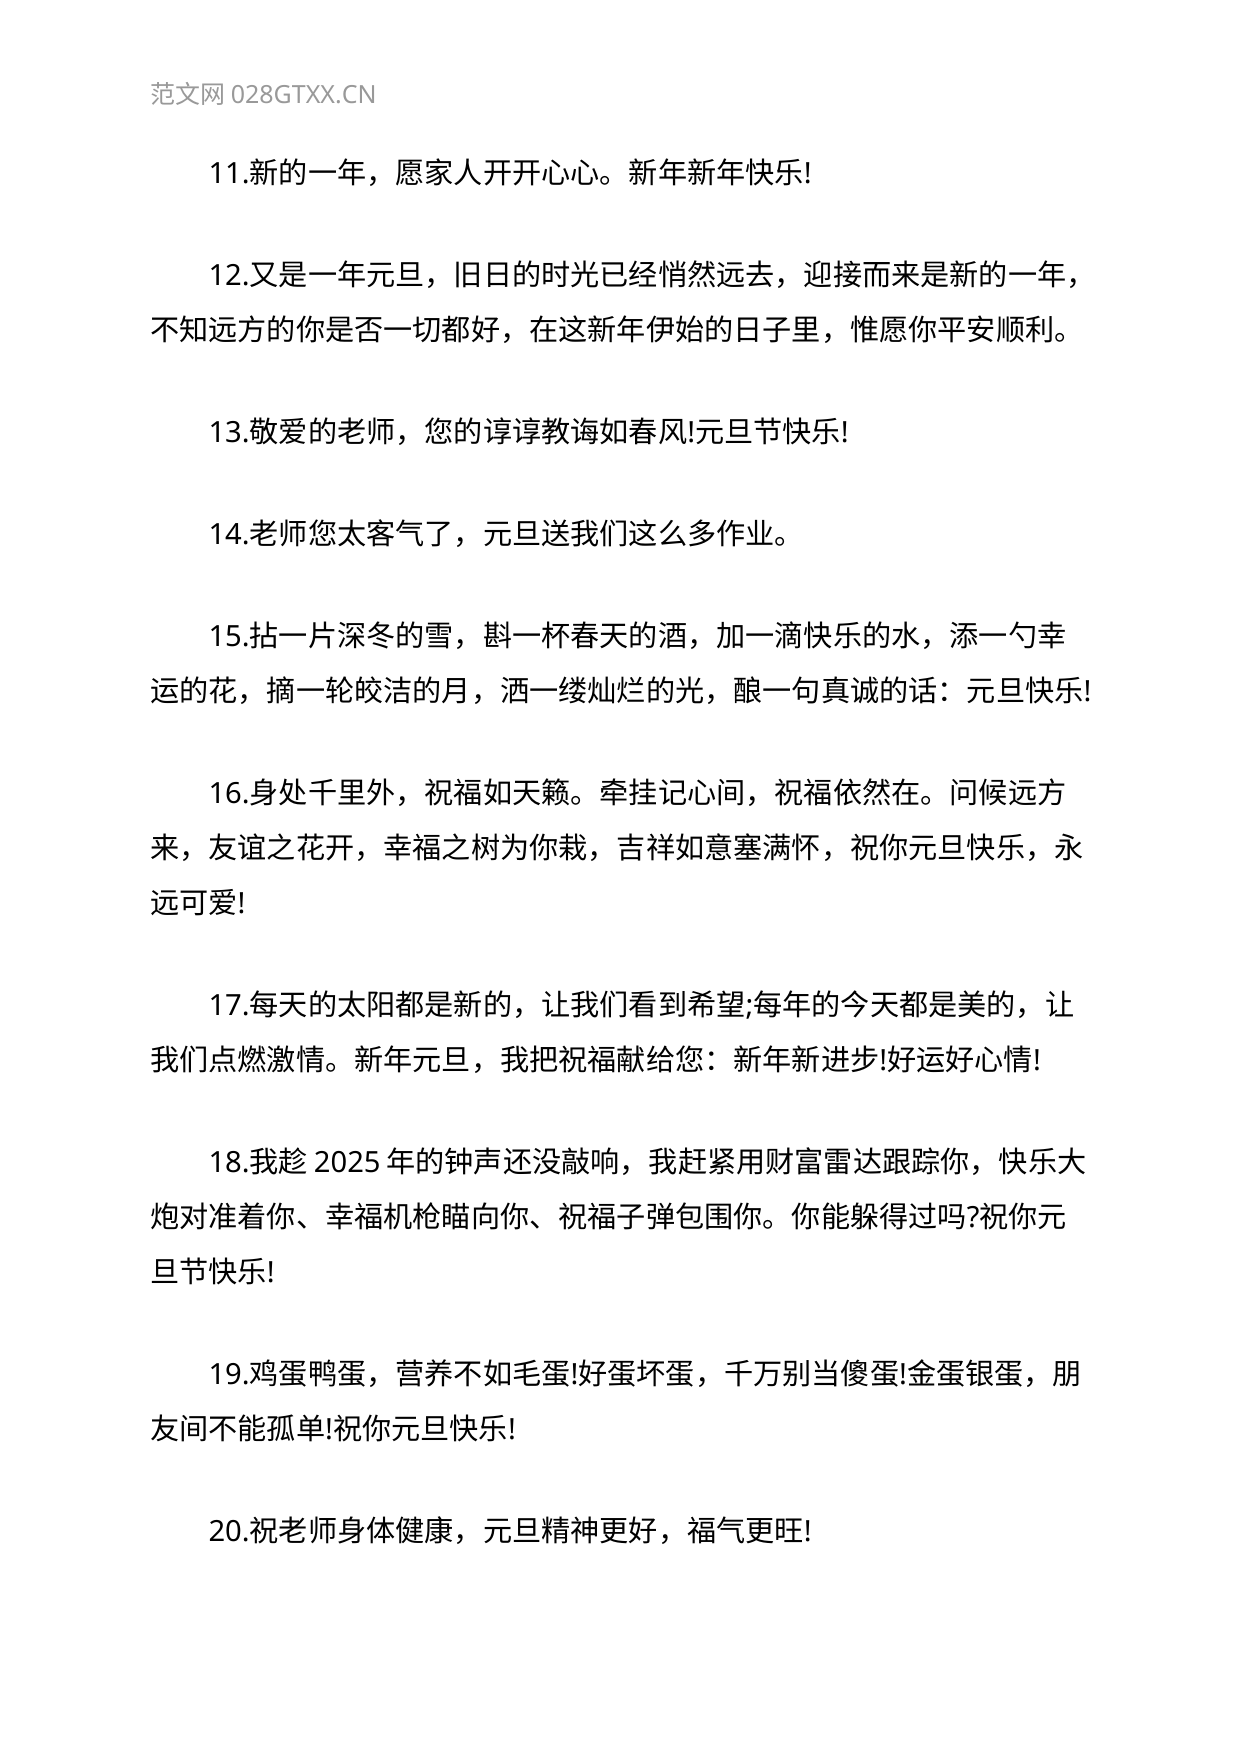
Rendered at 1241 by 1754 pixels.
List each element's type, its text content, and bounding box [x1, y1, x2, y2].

text 20.祝老师身体健康，元旦精神更好，福气更旺! [150, 1507, 1090, 1550]
text 13.敬爱的老师，您的谆谆教诲如春风!元旦节快乐! [150, 409, 1090, 451]
text 15.拈一片深冬的雪，斟一杯春天的酒，加一滴快乐的水，添一勺幸运的花，摘一轮皎洁的月，洒一缕灿烂的光，酿一句真诚的话：元旦快乐! [150, 613, 1090, 710]
text 18.我趁2025年的钟声还没敲响，我赶紧用财富雷达跟踪你，快乐大炮对准着你、幸福机枪瞄向你、祝福子弹包围你。你能躲得过吗?祝你元旦节快乐! [150, 1138, 1090, 1291]
text 19.鸡蛋鸭蛋，营养不如毛蛋!好蛋坏蛋，千万别当傻蛋!金蛋银蛋，朋友间不能孤单!祝你元旦快乐! [150, 1351, 1090, 1448]
text 17.每天的太阳都是新的，让我们看到希望;每年的今天都是美的，让我们点燃激情。新年元旦，我把祝福献给您：新年新进步!好运好心情! [150, 982, 1090, 1079]
text 16.身处千里外，祝福如天籁。牵挂记心间，祝福依然在。问候远方来，友谊之花开，幸福之树为你栽，吉祥如意塞满怀，祝你元旦快乐，永远可爱! [150, 770, 1090, 922]
text 14.老师您太客气了，元旦送我们这么多作业。 [150, 511, 1090, 553]
text 11.新的一年，愿家人开开心心。新年新年快乐! [150, 150, 1090, 192]
text 12.又是一年元旦，旧日的时光已经悄然远去，迎接而来是新的一年，不知远方的你是否一切都好，在这新年伊始的日子里，惟愿你平安顺利。 [150, 252, 1090, 349]
